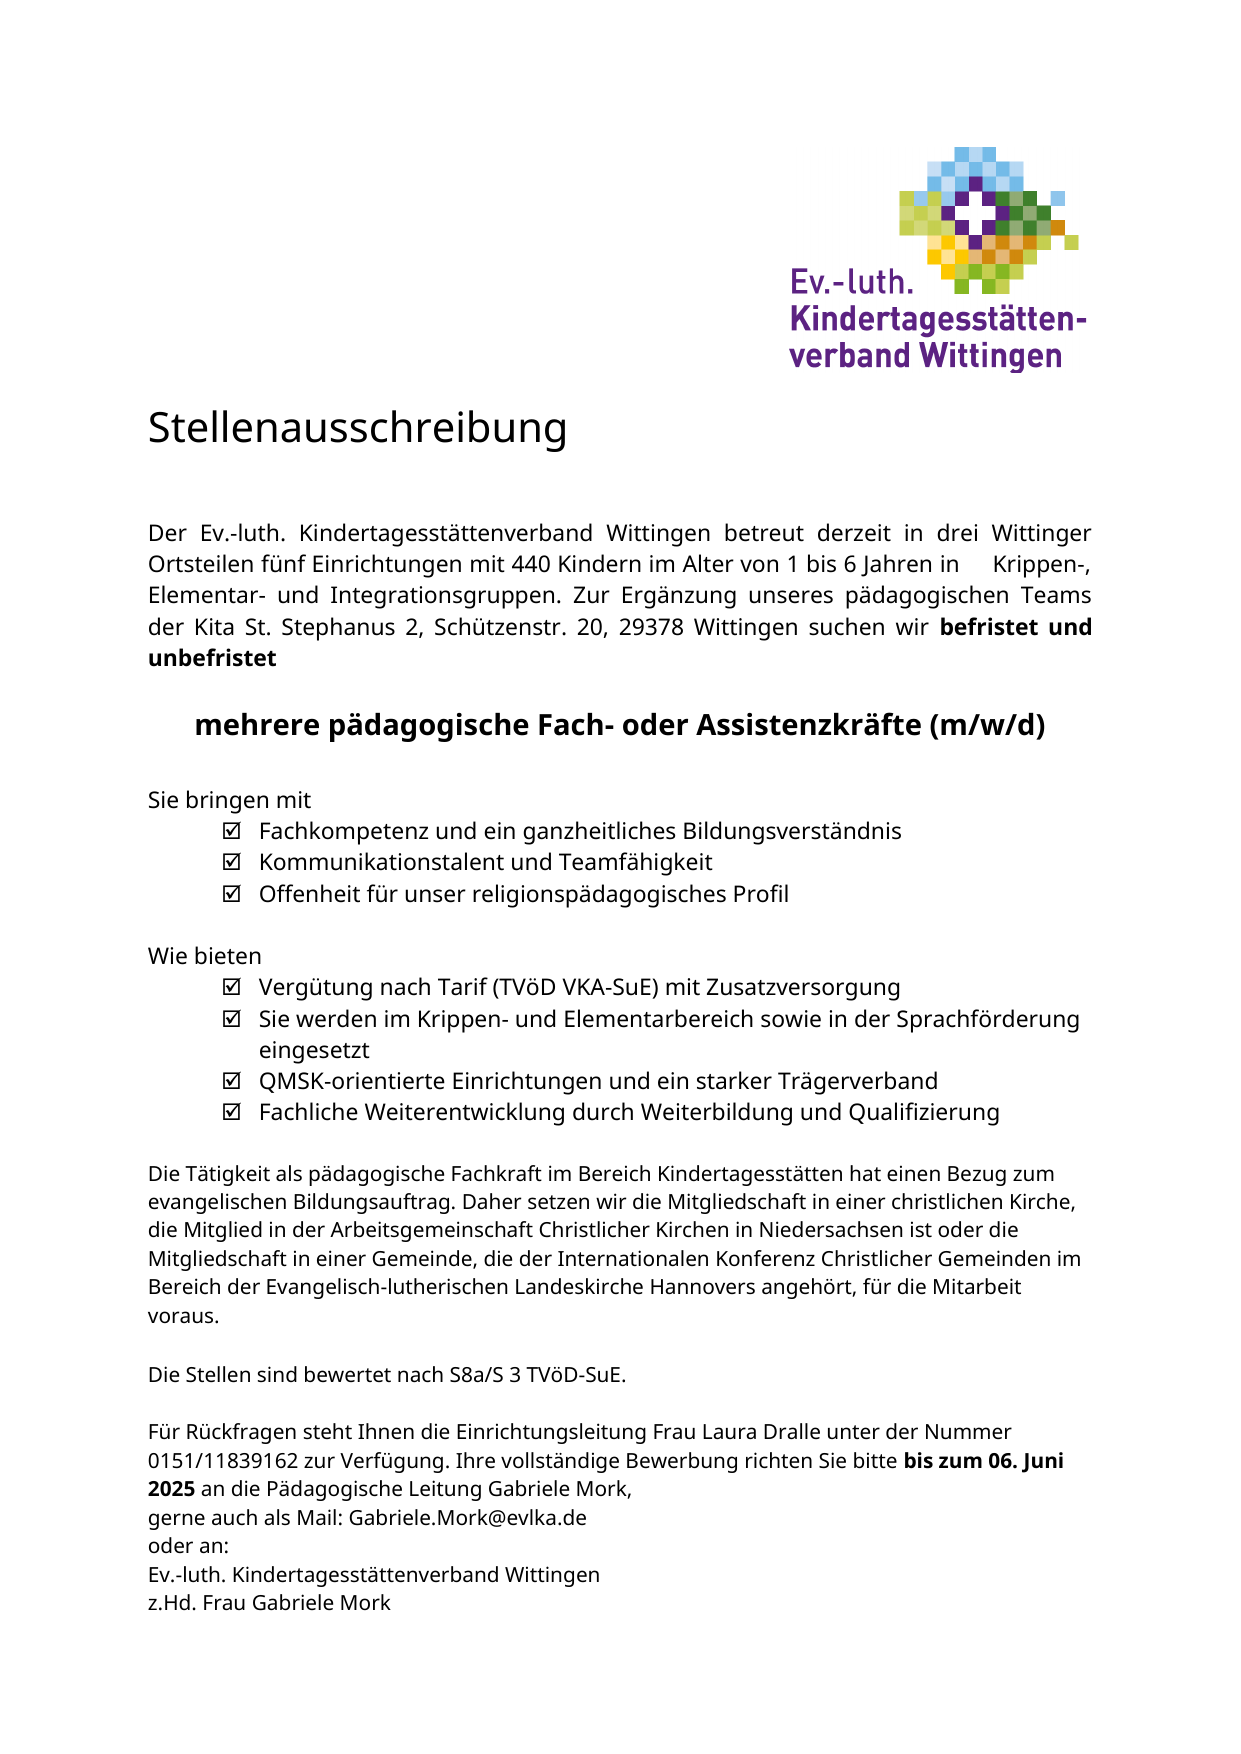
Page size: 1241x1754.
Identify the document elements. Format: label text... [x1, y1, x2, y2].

text Stellenausschreibung [148, 398, 1093, 454]
list Vergütung nach Tarif (TVöD VKA-SuE) mit Zusatzversorgung [221, 971, 1093, 1002]
list Fachkompetenz und ein ganzheitliches Bildungsverständnis [221, 815, 1093, 846]
text Die Tätigkeit als pädagogische Fachkraft im Bereich Kindertagesstätten hat einen Bezug zum evangelischen Bildungsauftrag. Daher setzen wir die Mitgliedschaft in einer christlichen Kirche, die Mitglied in der Arbeitsgemeinschaft Christlicher Kirchen in Niedersachsen ist oder die Mitgliedschaft in einer Gemeinde, die der Internationalen Konferenz Christlicher Gemeinden im Bereich der Evangelisch-lutherischen Landeskirche Hannovers angehört, für die Mitarbeit voraus. [148, 1159, 1093, 1329]
text Sie bringen mit [148, 784, 1093, 815]
text gerne auch als Mail: Gabriele.Mork@evlka.de [148, 1503, 1093, 1531]
list QMSK-orientierte Einrichtungen und ein starker Trägerverband [221, 1065, 1093, 1096]
text z.Hd. Frau Gabriele Mork [148, 1588, 1093, 1617]
list Sie werden im Krippen- und Elementarbereich sowie in der Sprachförderung eingesetzt [221, 1002, 1093, 1065]
text Für Rückfragen steht Ihnen die Einrichtungsleitung Frau Laura Dralle unter der Nummer 0151/11839162 zur Verfügung. Ihre vollständige Bewerbung richten Sie bitte bis zum 06. Juni 2025 an die Pädagogische Leitung Gabriele Mork, [148, 1417, 1093, 1503]
list Fachliche Weiterentwicklung durch Weiterbildung und Qualifizierung [221, 1096, 1093, 1127]
text oder an: [148, 1531, 1093, 1560]
text Ev.-luth. Kindertagesstättenverband Wittingen [148, 1560, 1093, 1588]
text mehrere pädagogische Fach- oder Assistenzkräfte (m/w/d) [148, 704, 1093, 744]
text Wie bieten [148, 940, 1093, 971]
list Offenheit für unser religionspädagogisches Profil [221, 877, 1093, 909]
text Die Stellen sind bewertet nach S8a/S 3 TVöD-SuE. [148, 1361, 1093, 1389]
text Der Ev.-luth. Kindertagesstättenverband Wittingen betreut derzeit in drei Wittinger Ortsteilen fünf Einrichtungen mit 440 Kindern im Alter von 1 bis 6 Jahren in Krippen-, Elementar- und Integrationsgruppen. Zur Ergänzung unseres pädagogischen Teams der Kita St. Stephanus 2, Schützenstr. 20, 29378 Wittingen suchen wir befristet und unbefristet [148, 517, 1093, 673]
list Kommunikationstalent und Teamfähigkeit [221, 846, 1093, 877]
